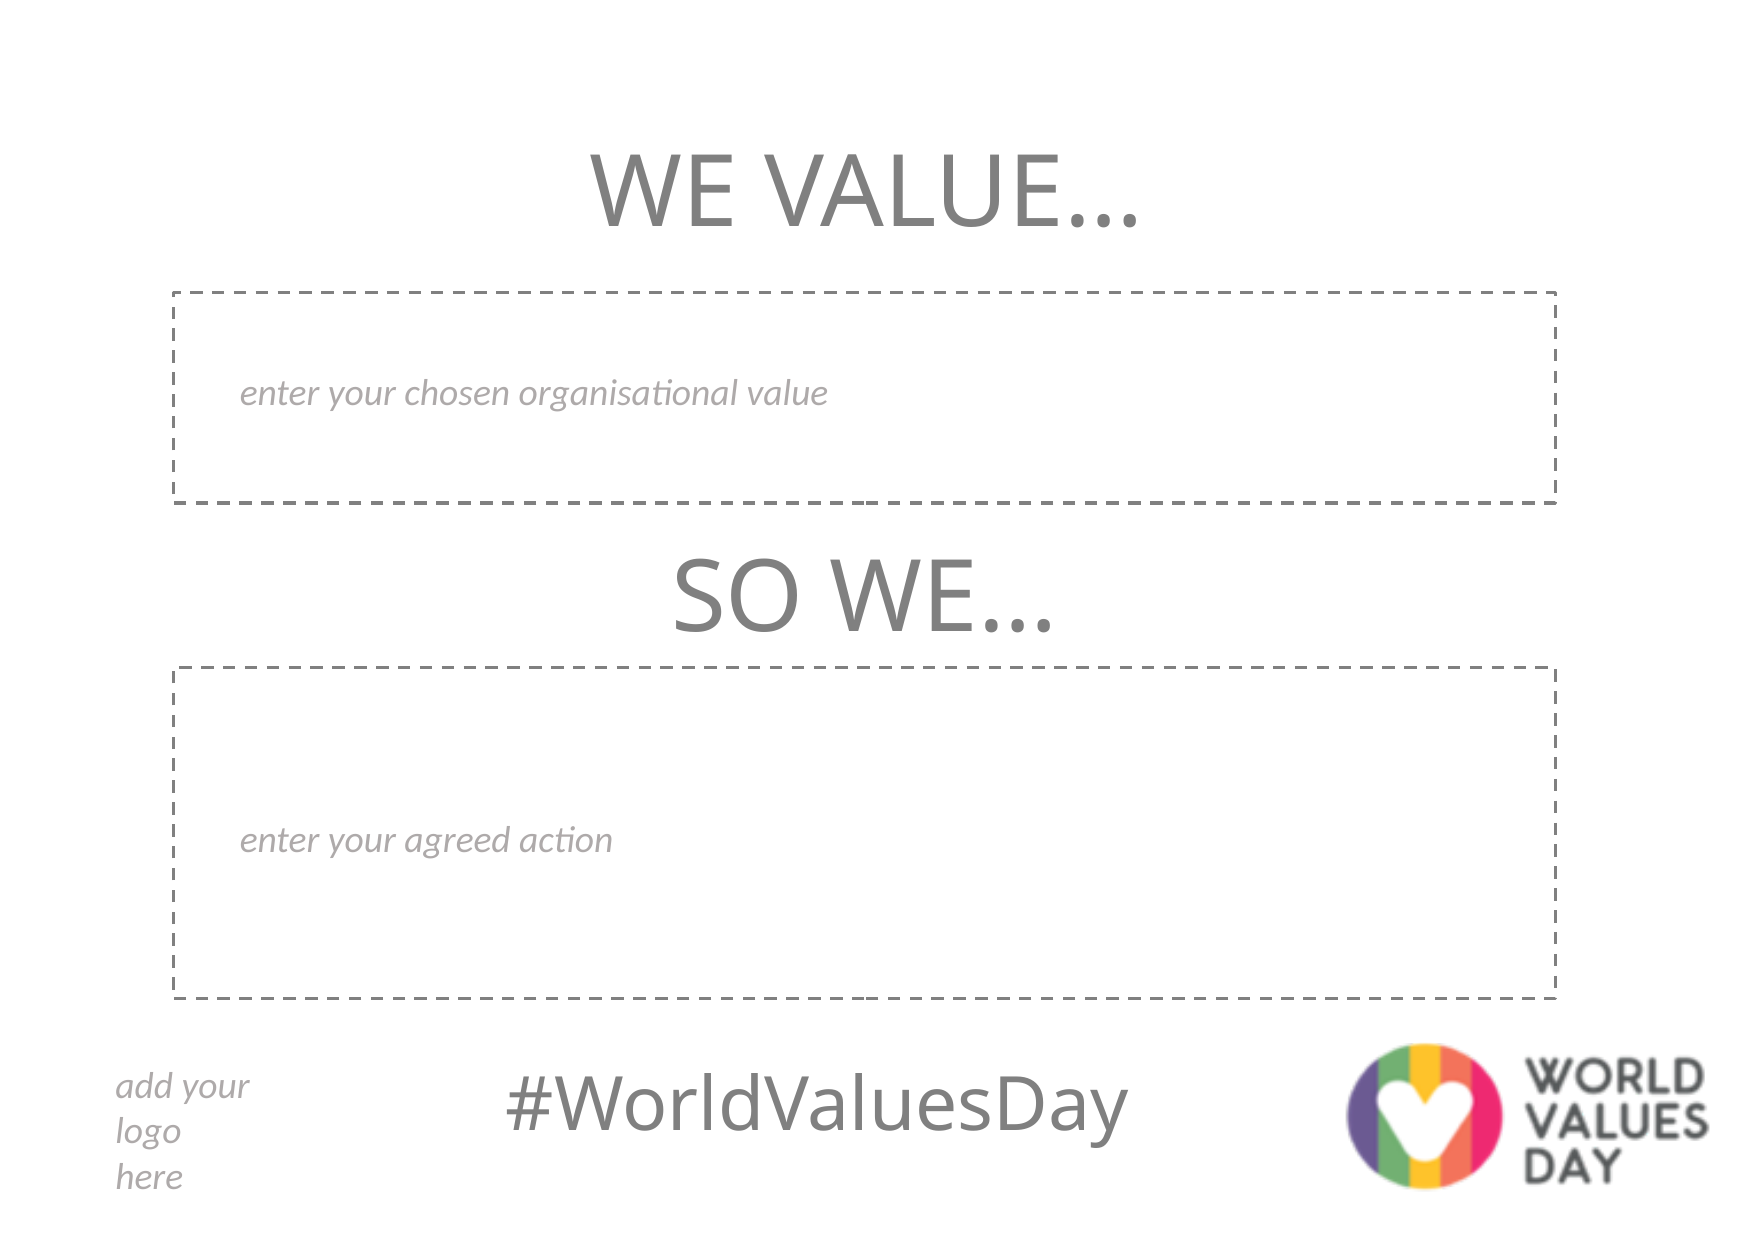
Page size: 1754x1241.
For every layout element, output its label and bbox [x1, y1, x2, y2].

picture [1340, 1042, 1721, 1194]
